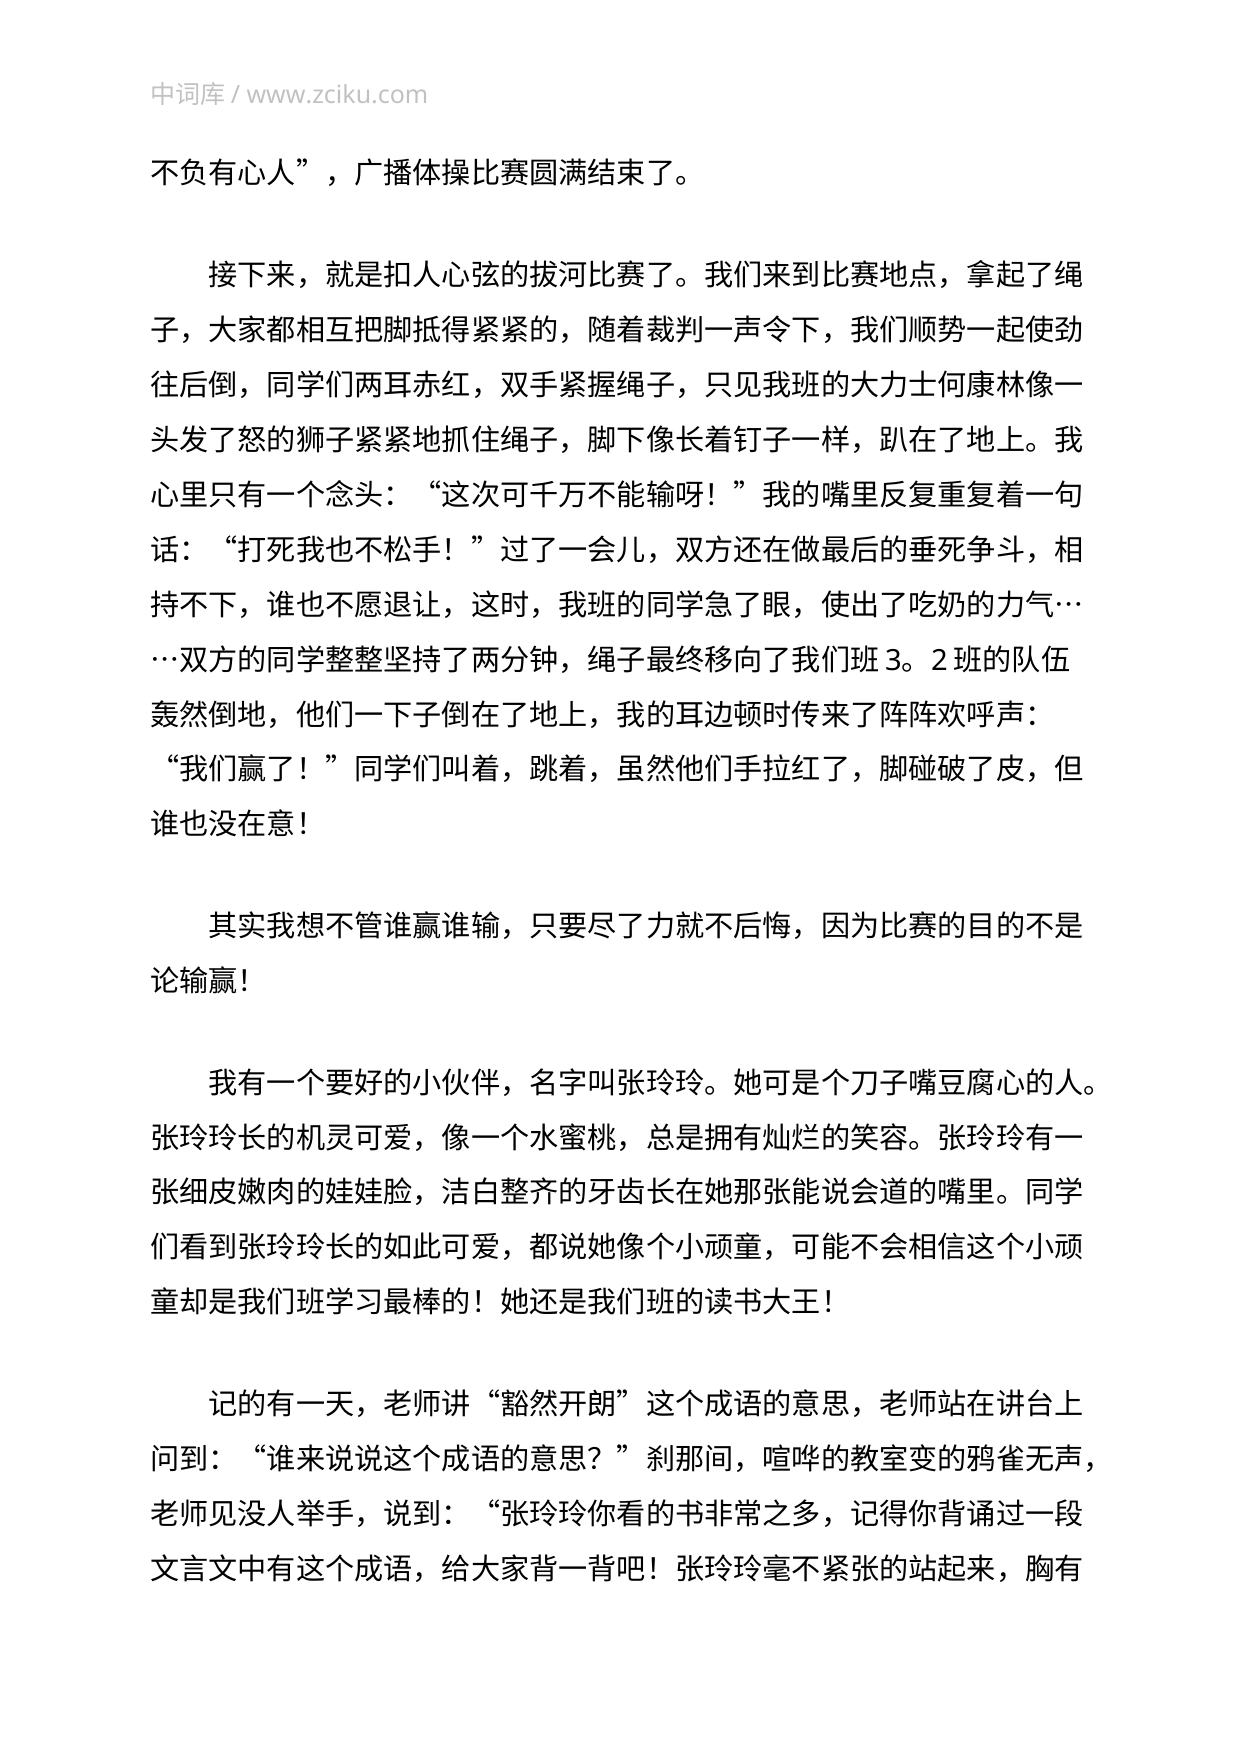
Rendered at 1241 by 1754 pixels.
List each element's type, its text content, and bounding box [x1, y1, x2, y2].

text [150, 1381, 1090, 1588]
text 其实我想不管谁赢谁输，只要尽了力就不后悔，因为比赛的目的不是论输赢！ [150, 903, 1090, 1000]
text 接下来，就是扣人心弦的拔河比赛了。我们来到比赛地点，拿起了绳子，大家都相互把脚抵得紧紧的，随着裁判一声令下，我们顺势一起使劲往后倒，同学们两耳赤红，双手紧握绳子，只见我班的大力士何康林像一头发了怒的狮子紧紧地抓住绳子，脚下像长着钉子一样，趴在了地上。我心里只有一个念头：“这次可千万不能输呀！”我的嘴里反复重复着一句话：“打死我也不松手！”过了一会儿，双方还在做最后的垂死争斗，相持不下，谁也不愿退让，这时，我班的同学急了眼，使出了吃奶的力气……双方的同学整整坚持了两分钟，绳子最终移向了我们班3。2班的队伍轰然倒地，他们一下子倒在了地上，我的耳边顿时传来了阵阵欢呼声：“我们赢了！”同学们叫着，跳着，虽然他们手拉红了，脚碰破了皮，但谁也没在意！ [150, 252, 1090, 843]
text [150, 150, 1090, 192]
text 我有一个要好的小伙伴，名字叫张玲玲。她可是个刀子嘴豆腐心的人。张玲玲长的机灵可爱，像一个水蜜桃，总是拥有灿烂的笑容。张玲玲有一张细皮嫩肉的娃娃脸，洁白整齐的牙齿长在她那张能说会道的嘴里。同学们看到张玲玲长的如此可爱，都说她像个小顽童，可能不会相信这个小顽童却是我们班学习最棒的！她还是我们班的读书大王！ [150, 1059, 1090, 1321]
